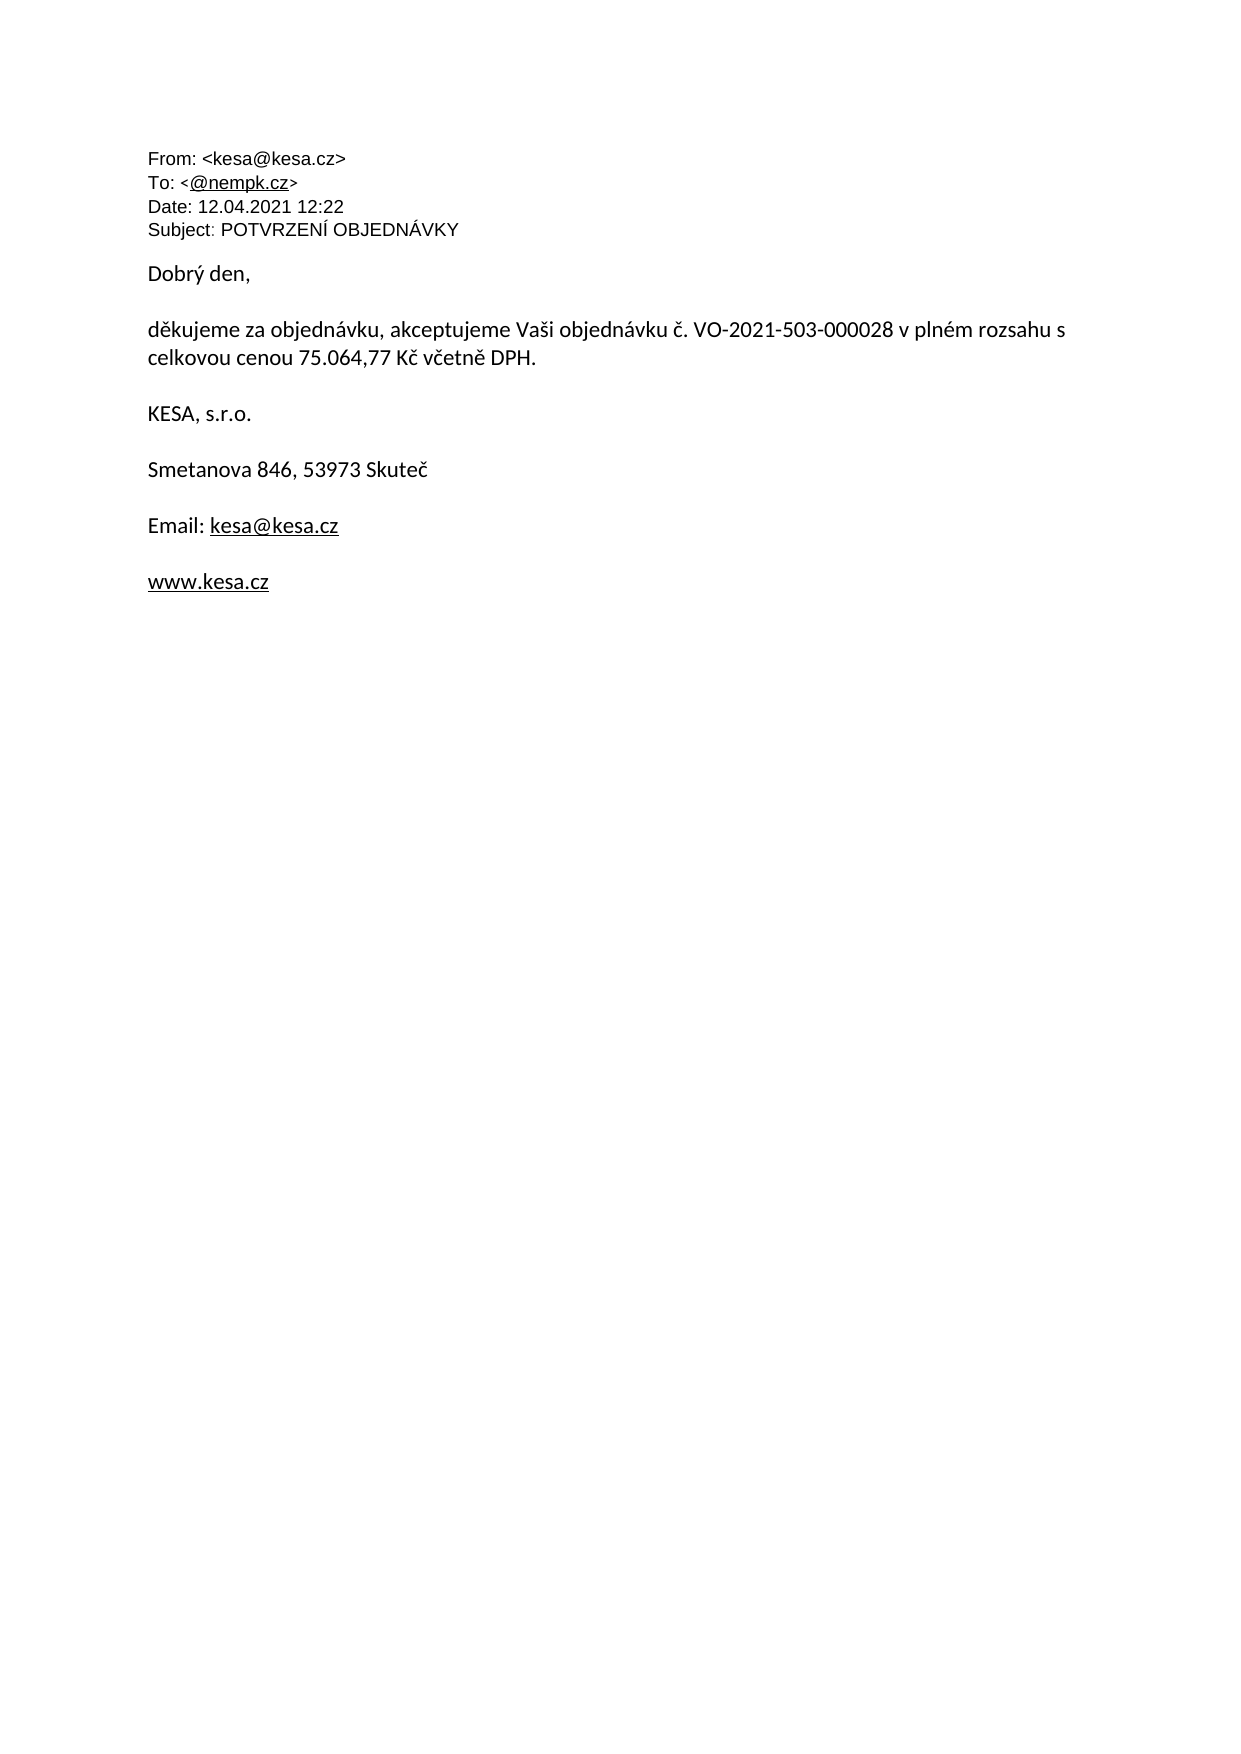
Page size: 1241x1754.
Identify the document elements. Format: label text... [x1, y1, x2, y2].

text děkujeme za objednávku, akceptujeme Vaši objednávku č. VO-2021-503-000028 v plném rozsahu s celkovou cenou 75.064,77 Kč včetně DPH. KESA, s.r.o. [148, 315, 1093, 427]
text Smetanova 846, 53973 Skuteč [148, 455, 1093, 483]
text Dobrý den, [148, 259, 1093, 287]
text Email: kesa@kesa.cz [148, 511, 1093, 539]
text From: <kesa@kesa.cz> To: <@nempk.cz> Date: 12.04.2021 12:22 Subject: POTVRZENÍ OBJEDNÁVKY [148, 148, 1093, 240]
text www.kesa.cz [148, 567, 1093, 595]
